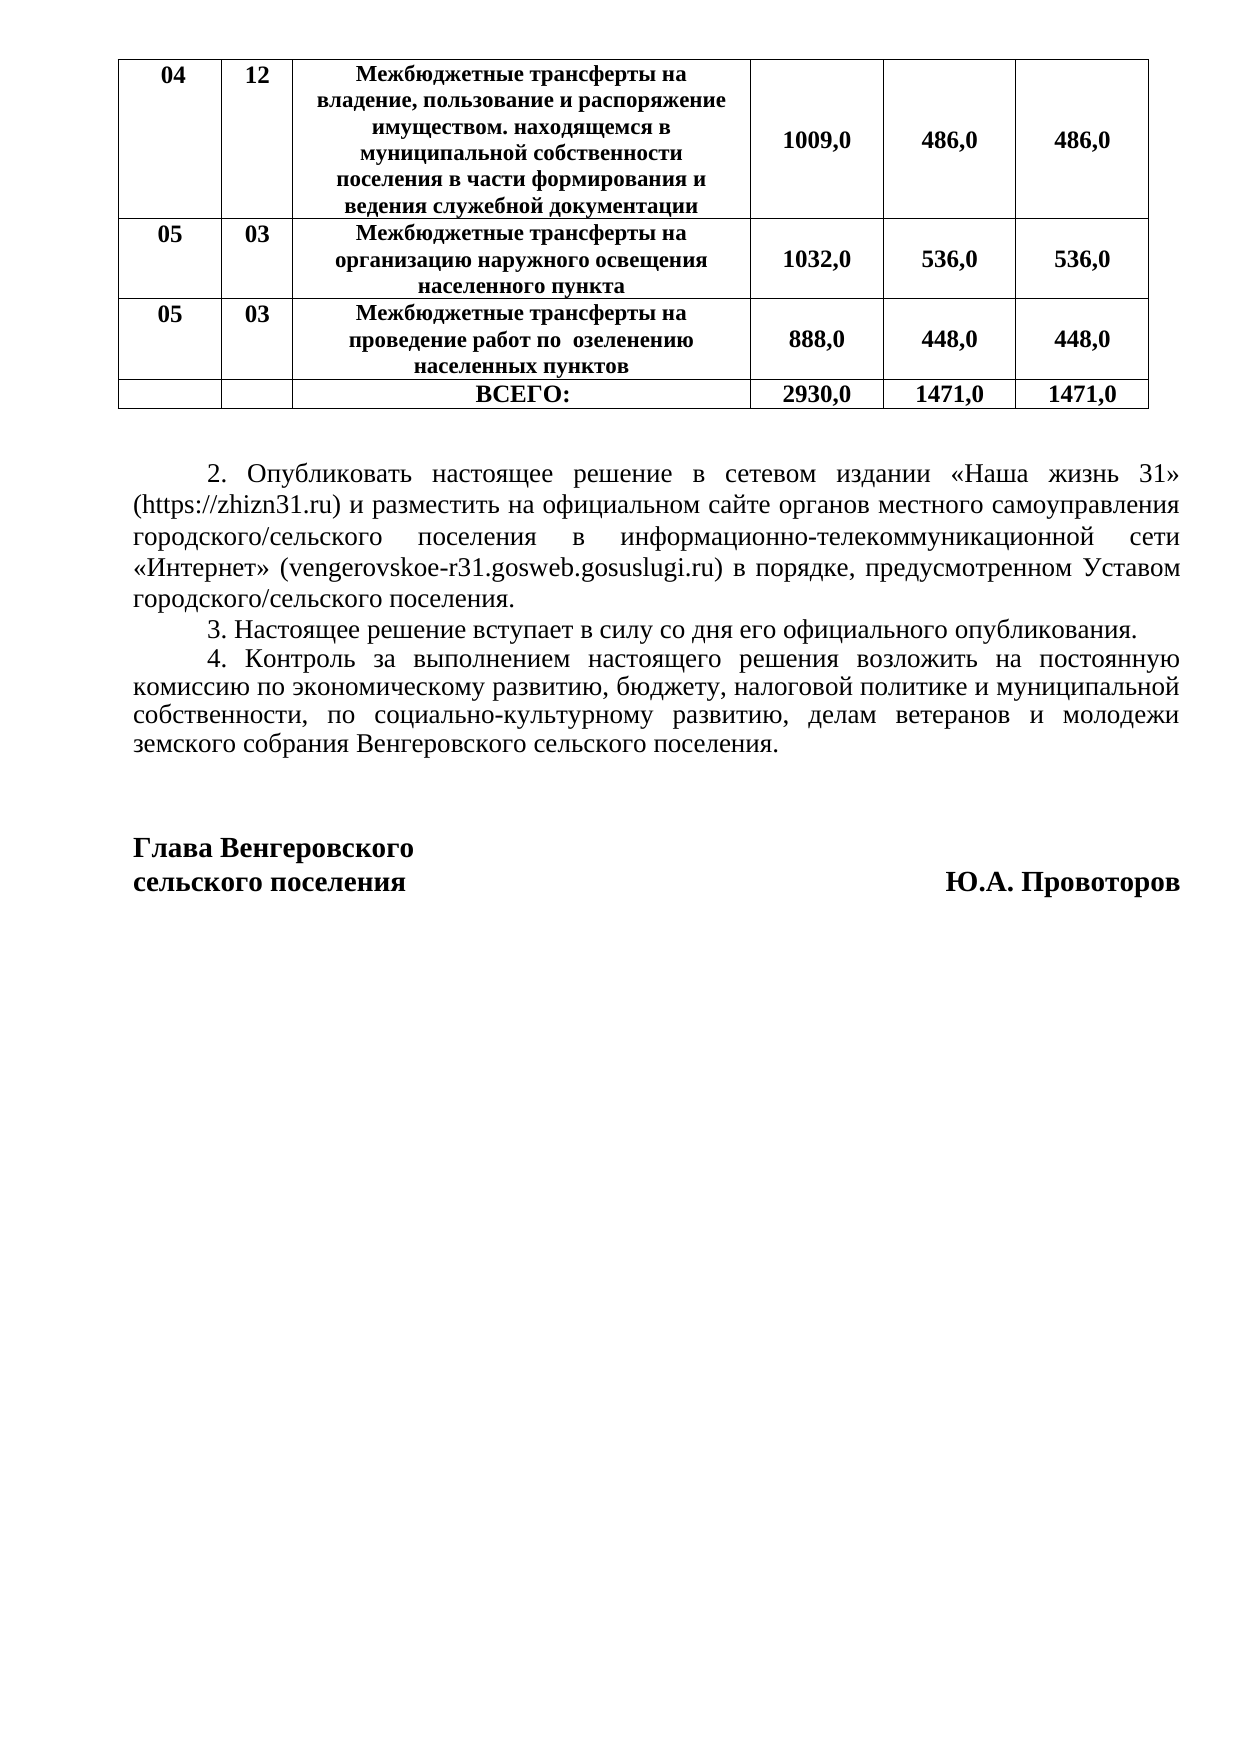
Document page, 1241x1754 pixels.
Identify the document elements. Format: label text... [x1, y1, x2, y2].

table_cell 1009,0 [751, 60, 883, 218]
table_cell 05 [119, 219, 221, 298]
table_cell 04 [119, 60, 221, 218]
table_cell 05 [119, 299, 221, 378]
table_cell Межбюджетные трансферты на владение, пользование и распоряжение имуществом. находящемся в муниципальной собственности поселения в части формирования и ведения служебной документации [293, 60, 750, 218]
table_cell 12 [222, 60, 292, 218]
table_cell 448,0 [884, 299, 1015, 378]
text 3. Настоящее решение вступает в силу со дня его официального опубликования. [133, 613, 1181, 644]
table_cell 03 [222, 219, 292, 298]
table_cell 888,0 [751, 299, 883, 378]
table_cell 486,0 [884, 60, 1015, 218]
table_cell Межбюджетные трансферты на организацию наружного освещения населенного пункта [293, 219, 750, 298]
table_cell 536,0 [1016, 219, 1148, 298]
table_cell 03 [222, 299, 292, 378]
table_cell ВСЕГО: [293, 380, 750, 408]
table_cell 1471,0 [884, 380, 1015, 408]
table_cell 1032,0 [751, 219, 883, 298]
table_cell 536,0 [884, 219, 1015, 298]
table_cell 2930,0 [751, 380, 883, 408]
table_cell 448,0 [1016, 299, 1148, 378]
table_cell Межбюджетные трансферты на проведение работ по озеленению населенных пунктов [293, 299, 750, 378]
text 4. Контроль за выполнением настоящего решения возложить на постоянную комиссию по экономическому развитию, бюджету, налоговой политике и муниципальной собственности, по социально-культурному развитию, делам ветеранов и молодежи земского собрания Венгеровского сельского поселения. [133, 644, 1181, 758]
table_cell 486,0 [1016, 60, 1148, 218]
table_cell [222, 380, 292, 408]
table_cell 1471,0 [1016, 380, 1148, 408]
text Глава Венгеровского [133, 830, 1181, 864]
text сельского поселения Ю.А. Провоторов [133, 864, 1181, 897]
table_cell [119, 380, 221, 408]
text 2. Опубликовать настоящее решение в сетевом издании «Наша жизнь 31» (https://zhizn31.ru) и разместить на официальном сайте органов местного самоуправления городского/сельского поселения в информационно-телекоммуникационной сети «Интернет» (vengerovskoe-r31.gosweb.gosuslugi.ru) в порядке, предусмотренном Уставом городского/сельского поселения. [133, 457, 1181, 613]
